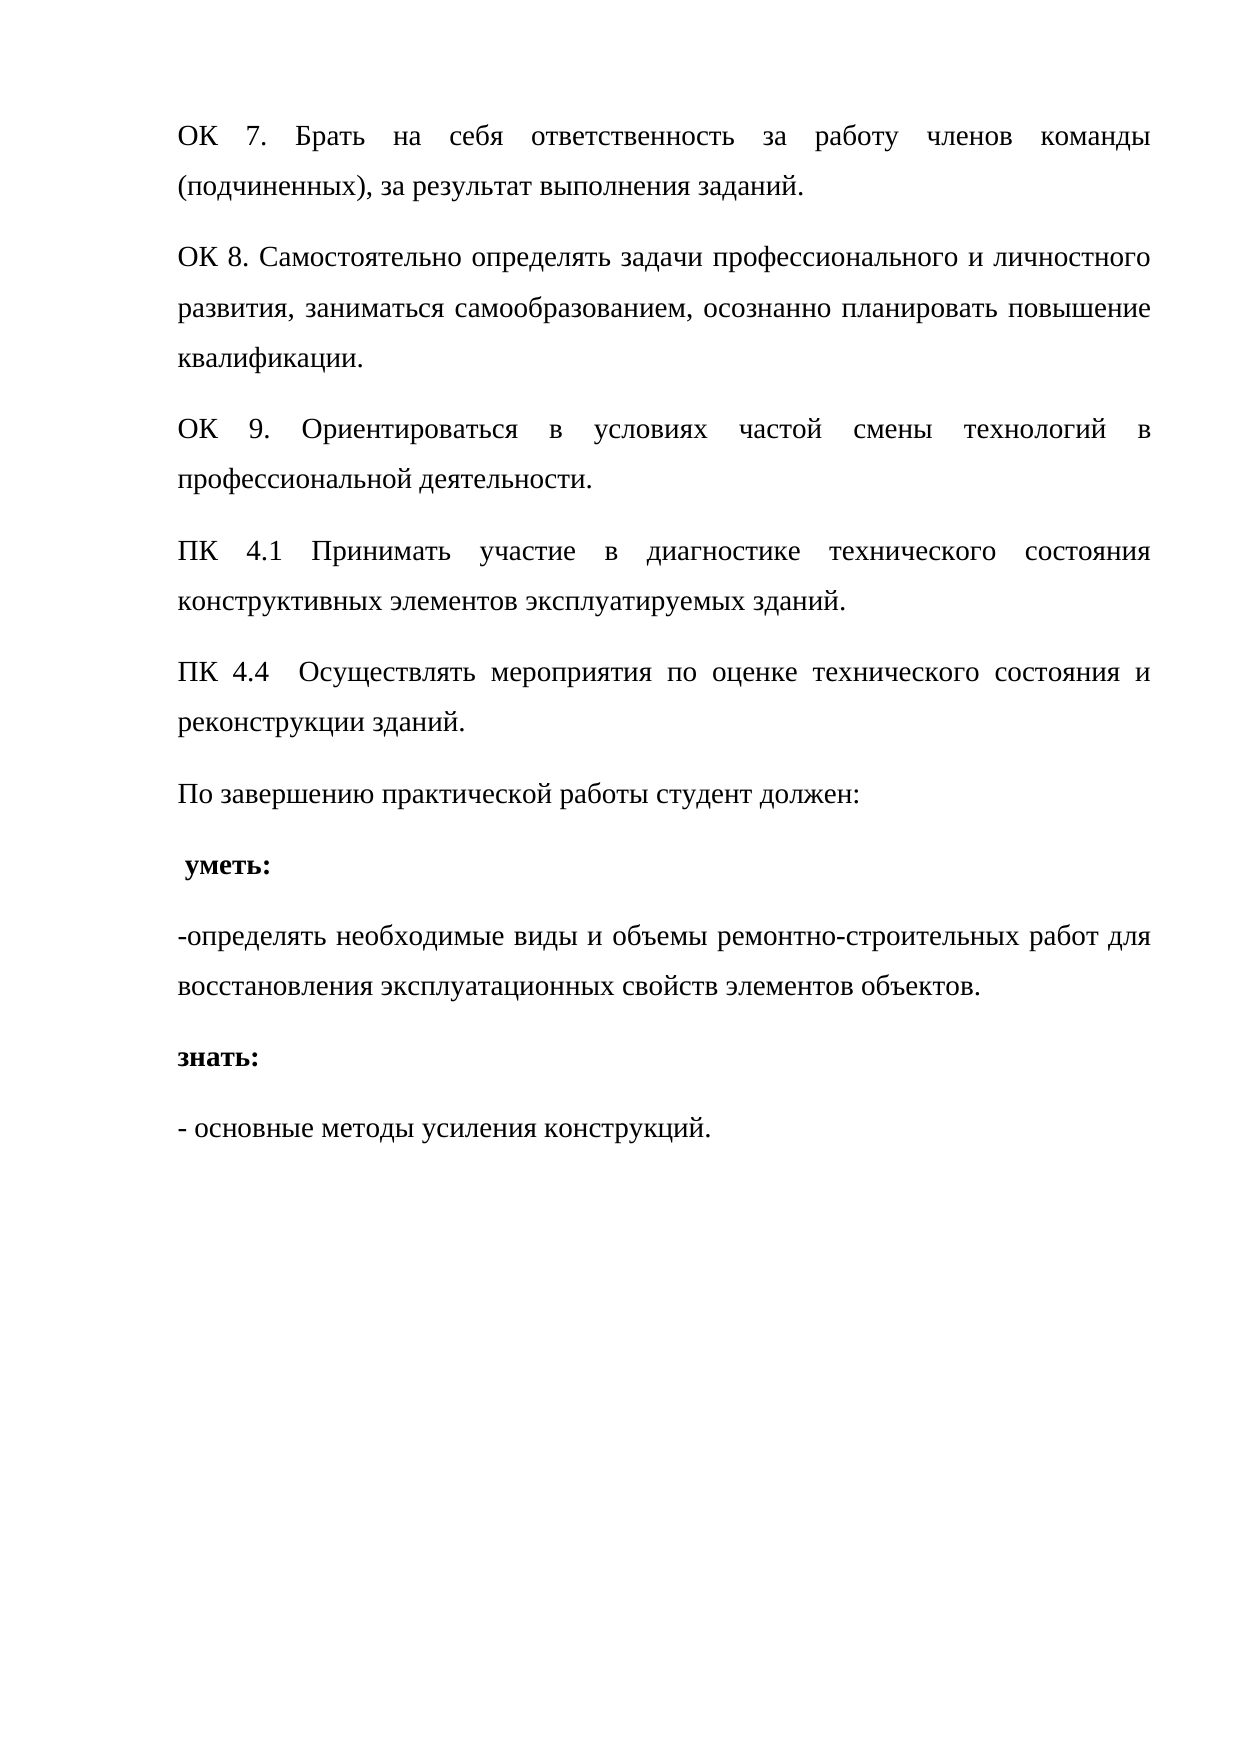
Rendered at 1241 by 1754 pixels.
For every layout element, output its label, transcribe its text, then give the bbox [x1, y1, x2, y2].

text уметь: [177, 847, 1152, 880]
text ОК 7. Брать на себя ответственность за работу членов команды (подчиненных), за результат выполнения заданий. [177, 118, 1152, 202]
text По завершению практической работы студент должен: [177, 776, 1152, 809]
text ОК 9. Ориентироваться в условиях частой смены технологий в профессиональной деятельности. [177, 411, 1152, 495]
text знать: [177, 1039, 1152, 1073]
text - основные методы усиления конструкций. [177, 1111, 1152, 1144]
text ПК 4.4 Осуществлять мероприятия по оценке технического состояния и реконструкции зданий. [177, 654, 1152, 738]
text -определять необходимые виды и объемы ремонтно-строительных работ для восстановления эксплуатационных свойств элементов объектов. [177, 918, 1152, 1002]
text ПК 4.1 Принимать участие в диагностике технического состояния конструктивных элементов эксплуатируемых зданий. [177, 533, 1152, 617]
text ОК 8. Самостоятельно определять задачи профессионального и личностного развития, заниматься самообразованием, осознанно планировать повышение квалификации. [177, 239, 1152, 374]
